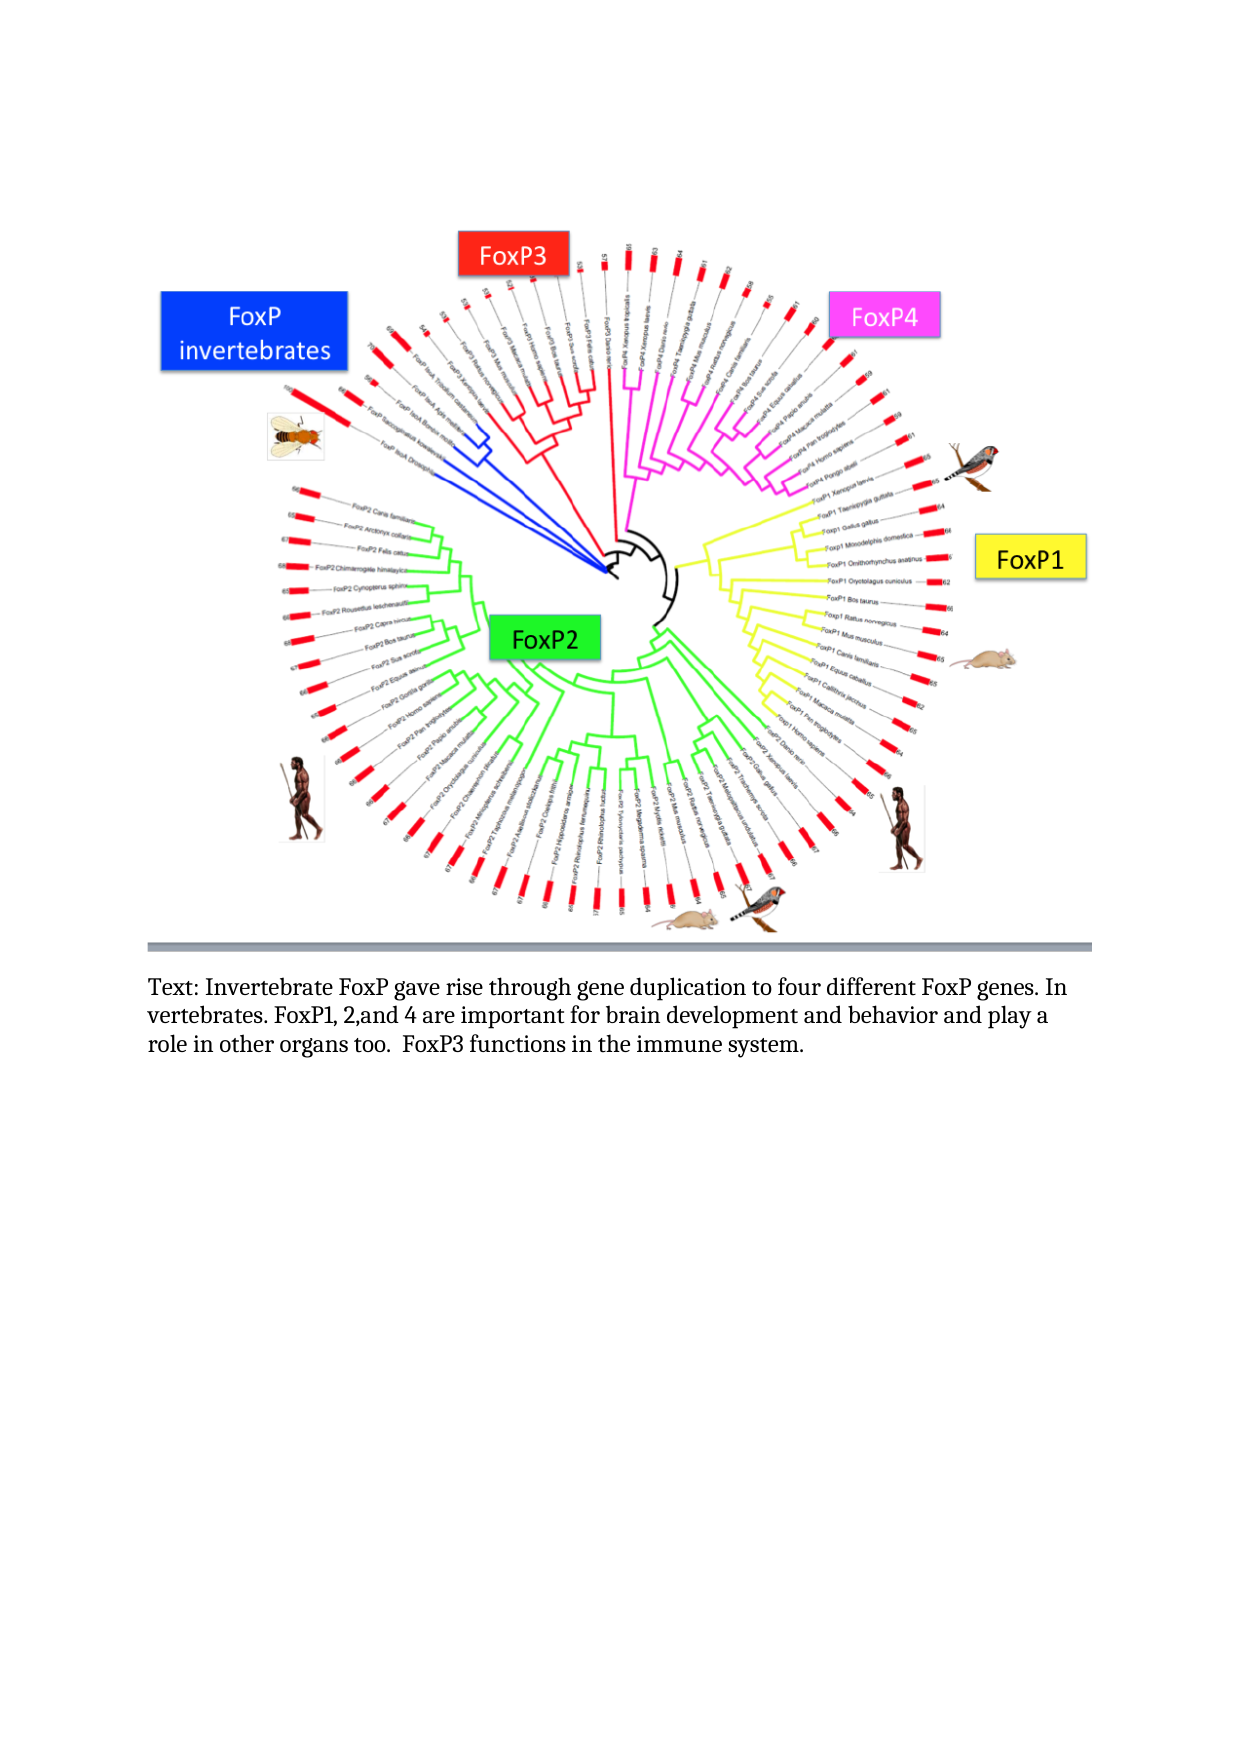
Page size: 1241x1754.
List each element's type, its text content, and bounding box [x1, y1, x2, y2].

text Text: Invertebrate FoxP gave rise through gene duplication to four different FoxP genes. In vertebrates. FoxP1, 2,and 4 are important for brain development and behavior and play a role in other organs too. FoxP3 functions in the immune system. [148, 972, 1093, 1059]
picture [147, 197, 1092, 952]
